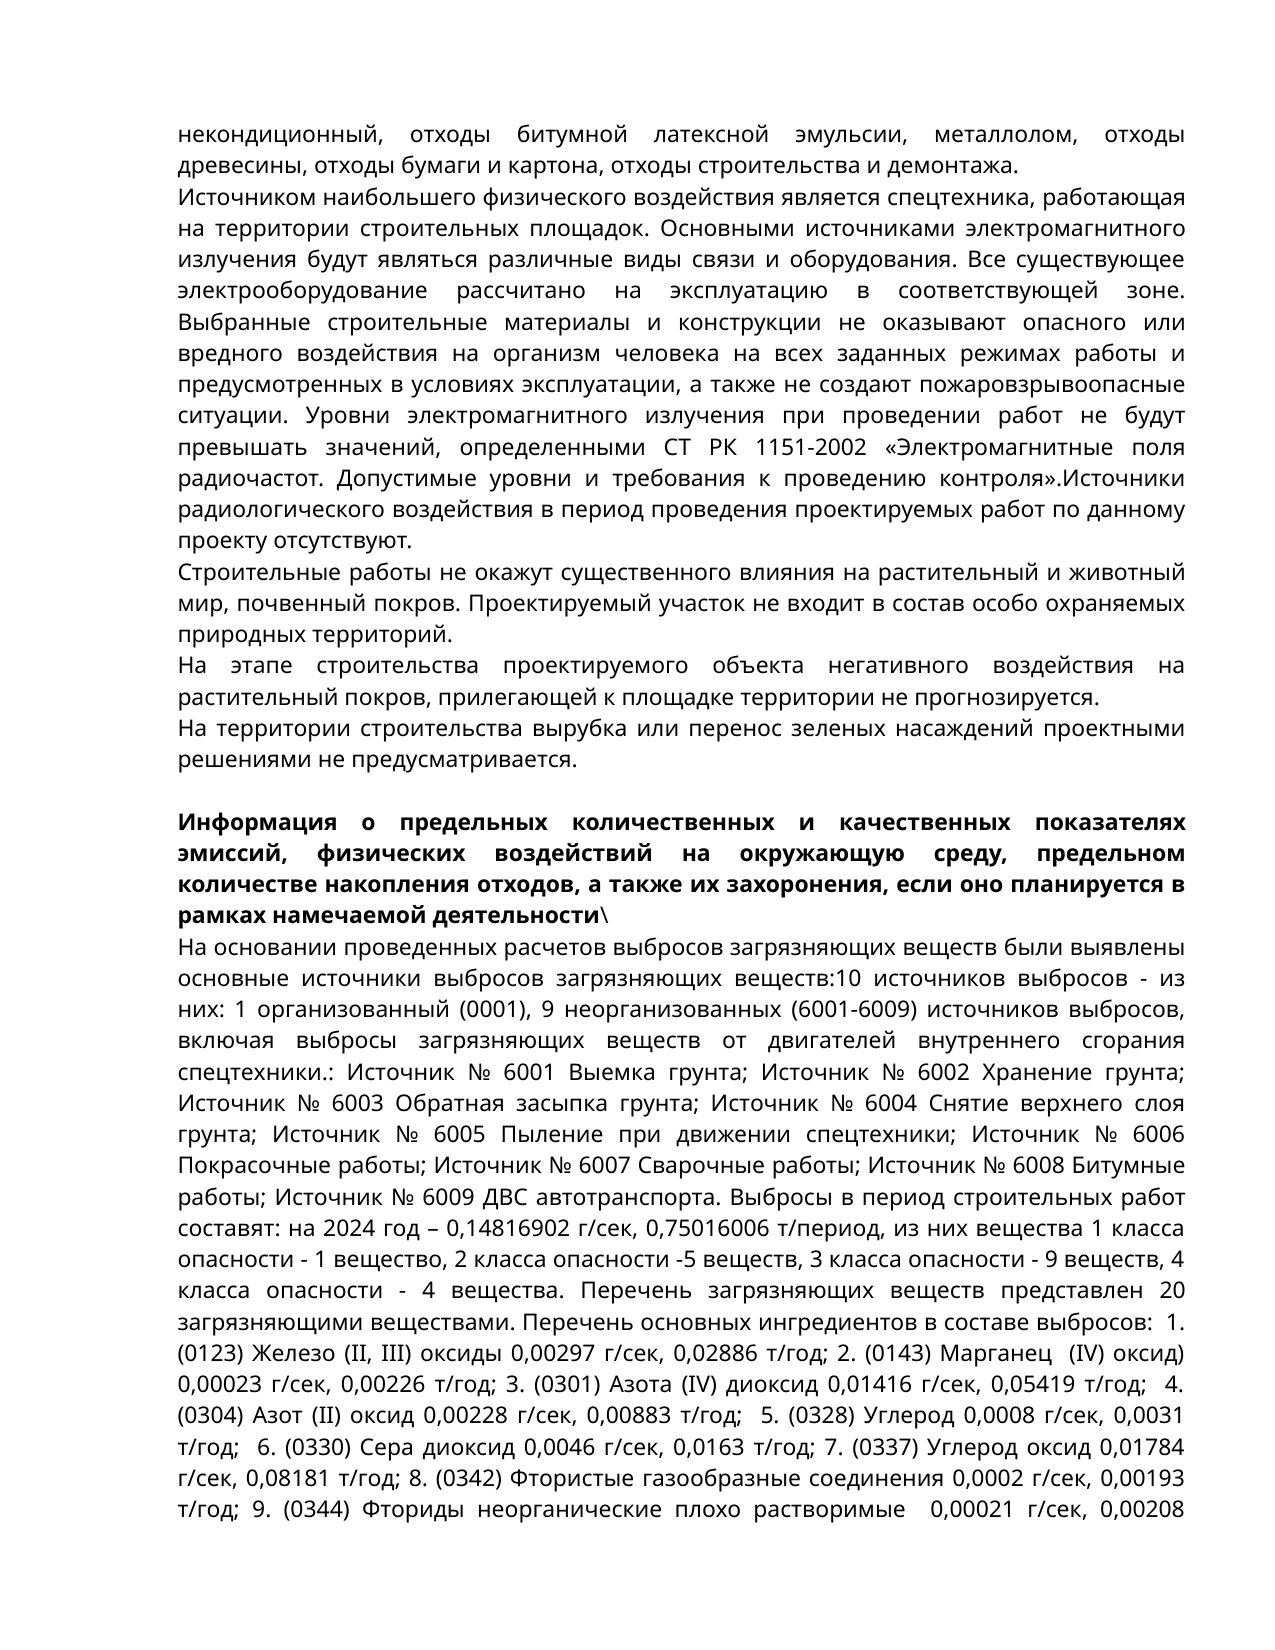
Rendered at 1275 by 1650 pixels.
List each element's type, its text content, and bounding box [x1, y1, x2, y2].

text На этапе строительства проектируемого объекта негативного воздействия на растительный покров, прилегающей к площадке территории не прогнозируется. [177, 649, 1186, 712]
text Источником наибольшего физического воздействия является спецтехника, работающая на территории строительных площадок. Основными источниками электромагнитного излучения будут являться различные виды связи и оборудования. Все существующее электрооборудование рассчитано на эксплуатацию в соответствующей зоне. Выбранные строительные материалы и конструкции не оказывают опасного или вредного воздействия на организм человека на всех заданных режимах работы и предусмотренных в условиях эксплуатации, а также не создают пожаровзрывоопасные ситуации. Уровни электромагнитного излучения при проведении работ не будут превышать значений, определенными СТ РК 1151-2002 «Электромагнитные поля радиочастот. Допустимые уровни и требования к проведению контроля».Источники радиологического воздействия в период проведения проектируемых работ по данному проекту отсутствуют. [177, 181, 1186, 556]
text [177, 118, 1186, 181]
text Информация о предельных количественных и качественных показателях эмиссий, физических воздействий на окружающую среду, предельном количестве накопления отходов, а также их захоронения, если оно планируется в рамках намечаемой деятельности\ [177, 806, 1186, 931]
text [177, 931, 1186, 1524]
text Строительные работы не окажут существенного влияния на растительный и животный мир, почвенный покров. Проектируемый участок не входит в состав особо охраняемых природных территорий. [177, 556, 1186, 649]
text На территории строительства вырубка или перенос зеленых насаждений проектными решениями не предусматривается. [177, 712, 1186, 774]
